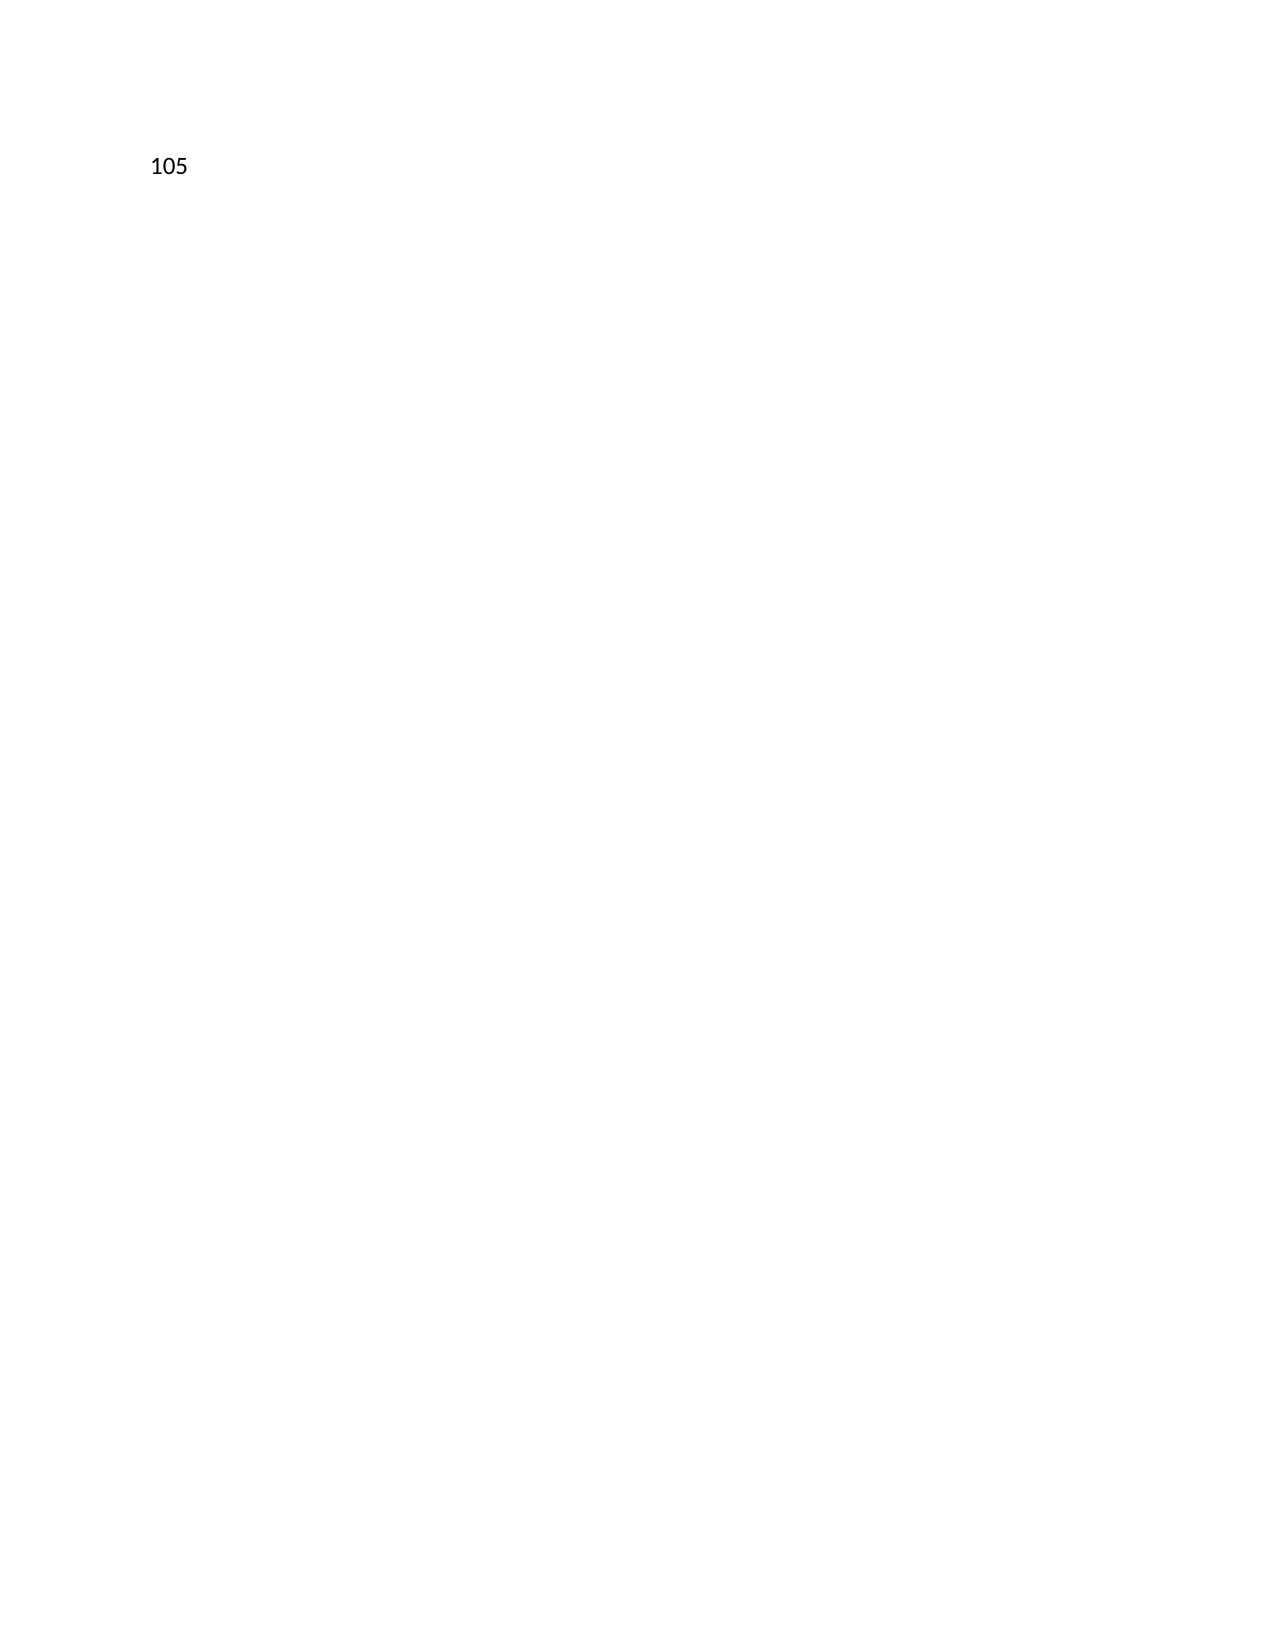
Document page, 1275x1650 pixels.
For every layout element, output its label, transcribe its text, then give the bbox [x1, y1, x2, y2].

text 105 [150, 150, 1125, 181]
